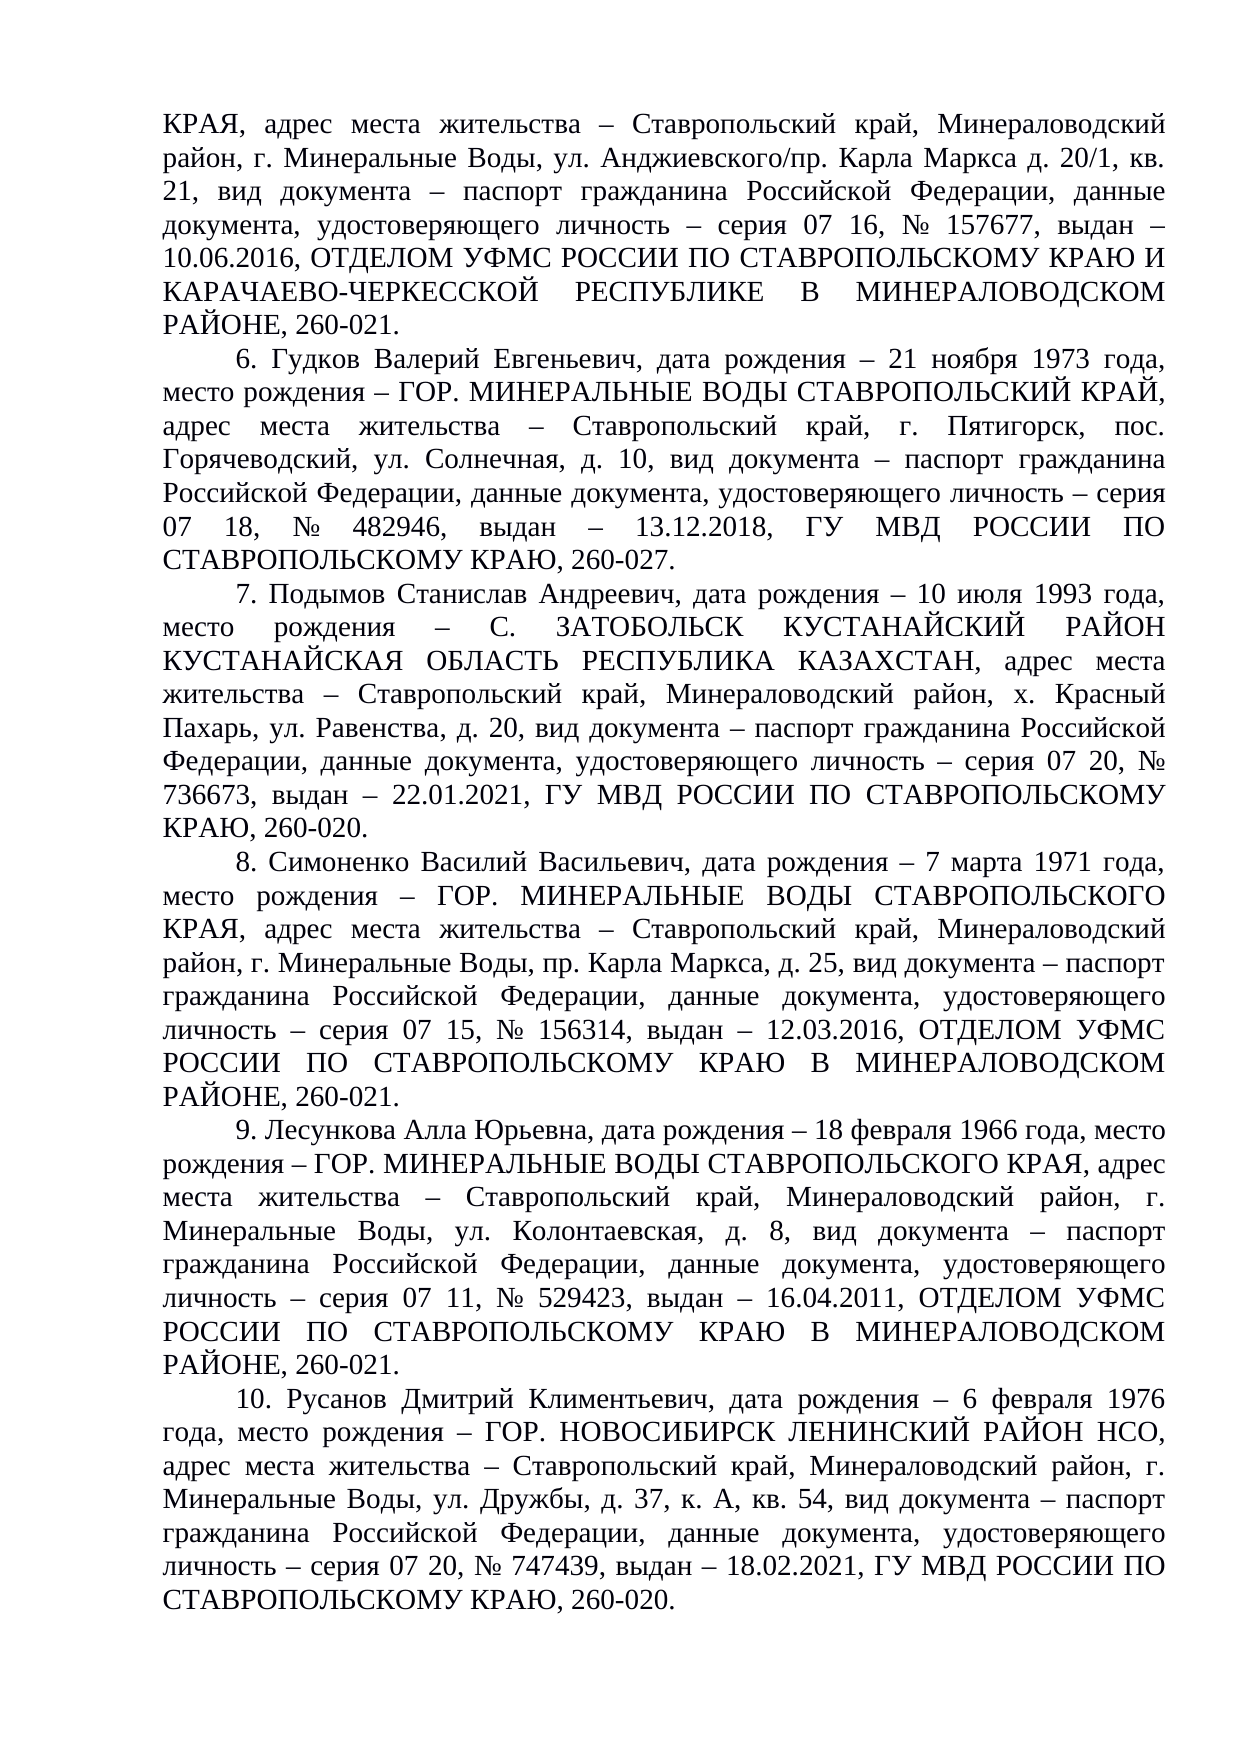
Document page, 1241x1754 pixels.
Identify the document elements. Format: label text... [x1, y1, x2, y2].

text 6. Гудков Валерий Евгеньевич, дата рождения – 21 ноября 1973 года, место рождения – ГОР. МИНЕРАЛЬНЫЕ ВОДЫ СТАВРОПОЛЬСКИЙ КРАЙ, адрес места жительства – Ставропольский край, г. Пятигорск, пос. Горячеводский, ул. Солнечная, д. 10, вид документа – паспорт гражданина Российской Федерации, данные документа, удостоверяющего личность – серия 07 18, № 482946, выдан – 13.12.2018, ГУ МВД РОССИИ ПО СТАВРОПОЛЬСКОМУ КРАЮ, 260-027. [162, 341, 1166, 576]
text 10. Русанов Дмитрий Климентьевич, дата рождения – 6 февраля 1976 года, место рождения – ГОР. НОВОСИБИРСК ЛЕНИНСКИЙ РАЙОН НСО, адрес места жительства – Ставропольский край, Минераловодский район, г. Минеральные Воды, ул. Дружбы, д. 37, к. А, кв. 54, вид документа – паспорт гражданина Российской Федерации, данные документа, удостоверяющего личность – серия 07 20, № 747439, выдан – 18.02.2021, ГУ МВД РОССИИ ПО СТАВРОПОЛЬСКОМУ КРАЮ, 260-020. [162, 1381, 1166, 1616]
text 7. Подымов Станислав Андреевич, дата рождения – 10 июля 1993 года, место рождения – С. ЗАТОБОЛЬСК КУСТАНАЙСКИЙ РАЙОН КУСТАНАЙСКАЯ ОБЛАСТЬ РЕСПУБЛИКА КАЗАХСТАН, адрес места жительства – Ставропольский край, Минераловодский район, х. Красный Пахарь, ул. Равенства, д. 20, вид документа – паспорт гражданина Российской Федерации, данные документа, удостоверяющего личность – серия 07 20, № 736673, выдан – 22.01.2021, ГУ МВД РОССИИ ПО СТАВРОПОЛЬСКОМУ КРАЮ, 260-020. [162, 576, 1166, 844]
text 8. Симоненко Василий Васильевич, дата рождения – 7 марта 1971 года, место рождения – ГОР. МИНЕРАЛЬНЫЕ ВОДЫ СТАВРОПОЛЬСКОГО КРАЯ, адрес места жительства – Ставропольский край, Минераловодский район, г. Минеральные Воды, пр. Карла Маркса, д. 25, вид документа – паспорт гражданина Российской Федерации, данные документа, удостоверяющего личность – серия 07 15, № 156314, выдан – 12.03.2016, ОТДЕЛОМ УФМС РОССИИ ПО СТАВРОПОЛЬСКОМУ КРАЮ В МИНЕРАЛОВОДСКОМ РАЙОНЕ, 260-021. [162, 844, 1166, 1112]
text 9. Лесункова Алла Юрьевна, дата рождения – 18 февраля 1966 года, место рождения – ГОР. МИНЕРАЛЬНЫЕ ВОДЫ СТАВРОПОЛЬСКОГО КРАЯ, адрес места жительства – Ставропольский край, Минераловодский район, г. Минеральные Воды, ул. Колонтаевская, д. 8, вид документа – паспорт гражданина Российской Федерации, данные документа, удостоверяющего личность – серия 07 11, № 529423, выдан – 16.04.2011, ОТДЕЛОМ УФМС РОССИИ ПО СТАВРОПОЛЬСКОМУ КРАЮ В МИНЕРАЛОВОДСКОМ РАЙОНЕ, 260-021. [162, 1112, 1166, 1381]
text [162, 106, 1166, 341]
